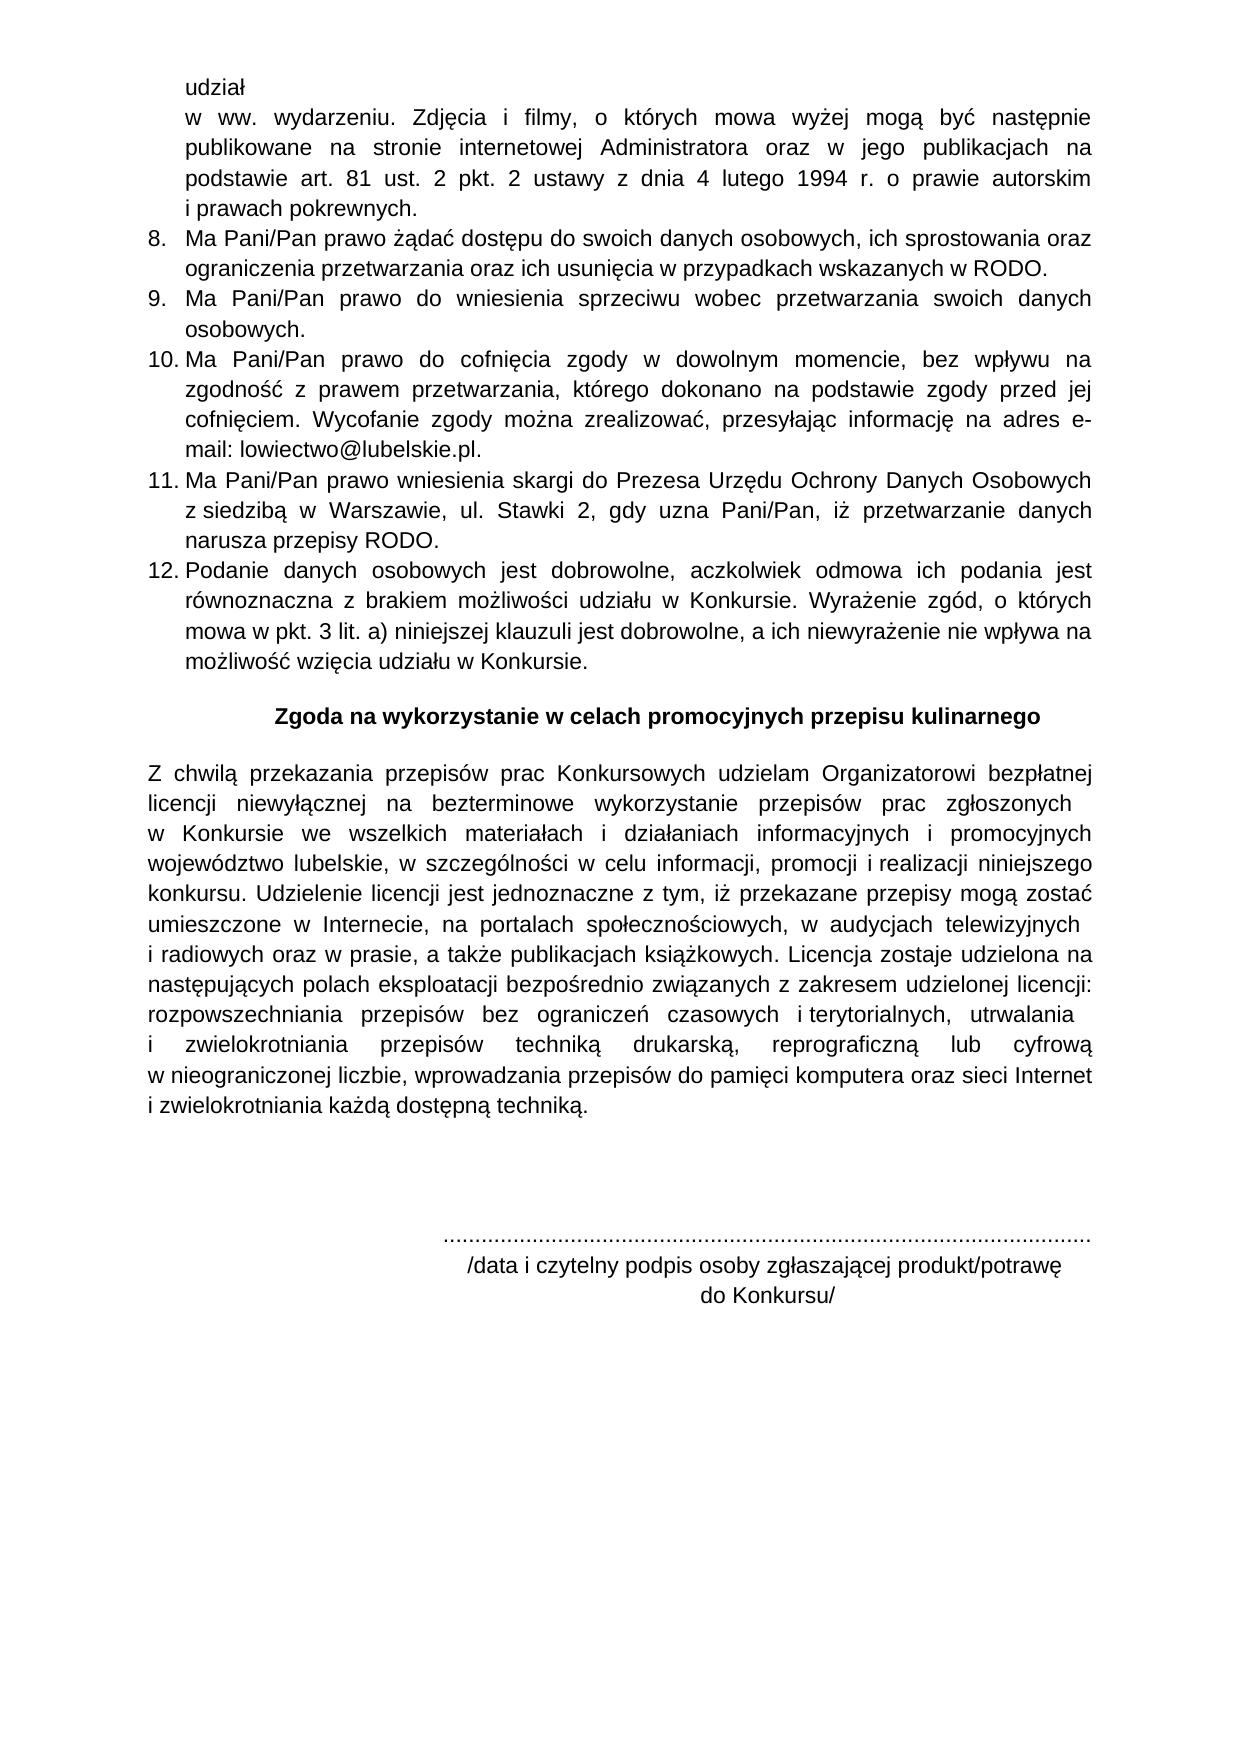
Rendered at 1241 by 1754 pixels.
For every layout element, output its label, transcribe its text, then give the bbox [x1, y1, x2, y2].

list Ma Pani/Pan prawo żądać dostępu do swoich danych osobowych, ich sprostowania oraz ograniczenia przetwarzania oraz ich usunięcia w przypadkach wskazanych w RODO. [148, 225, 1093, 281]
list Ma Pani/Pan prawo do wniesienia sprzeciwu wobec przetwarzania swoich danych osobowych. [148, 285, 1093, 342]
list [148, 74, 1093, 221]
list Podanie danych osobowych jest dobrowolne, aczkolwiek odmowa ich podania jest równoznaczna z brakiem możliwości udziału w Konkursie. Wyrażenie zgód, o których mowa w pkt. 3 lit. a) niniejszej klauzuli jest dobrowolne, a ich niewyrażenie nie wpływa na możliwość wzięcia udziału w Konkursie. [148, 557, 1093, 674]
text Z chwilą przekazania przepisów prac Konkursowych udzielam Organizatorowi bezpłatnej licencji niewyłącznej na bezterminowe wykorzystanie przepisów prac zgłoszonych w Konkursie we wszelkich materiałach i działaniach informacyjnych i promocyjnych województwo lubelskie, w szczególności w celu informacji, promocji i realizacji niniejszego konkursu. Udzielenie licencji jest jednoznaczne z tym, iż przekazane przepisy mogą zostać umieszczone w Internecie, na portalach społecznościowych, w audycjach telewizyjnych i radiowych oraz w prasie, a także publikacjach książkowych. Licencja zostaje udzielona na następujących polach eksploatacji bezpośrednio związanych z zakresem udzielonej licencji: rozpowszechniania przepisów bez ograniczeń czasowych i terytorialnych, utrwalania i zwielokrotniania przepisów techniką drukarską, reprograficzną lub cyfrową w nieograniczonej liczbie, wprowadzania przepisów do pamięci komputera oraz sieci Internet i zwielokrotniania każdą dostępną techniką. [148, 759, 1093, 1118]
text /data i czytelny podpis osoby zgłaszającej produkt/potrawę do Konkursu/ [443, 1252, 1093, 1309]
list Ma Pani/Pan prawo do cofnięcia zgody w dowolnym momencie, bez wpływu na zgodność z prawem przetwarzania, którego dokonano na podstawie zgody przed jej cofnięciem. Wycofanie zgody można zrealizować, przesyłając informację na adres e-mail: lowiectwo@lubelskie.pl. [148, 346, 1093, 463]
subtitle Zgoda na wykorzystanie w celach promocyjnych przepisu kulinarnego [223, 703, 1093, 729]
list Ma Pani/Pan prawo wniesienia skargi do Prezesa Urzędu Ochrony Danych Osobowych z siedzibą w Warszawie, ul. Stawki 2, gdy uzna Pani/Pan, iż przetwarzanie danych narusza przepisy RODO. [148, 467, 1093, 553]
